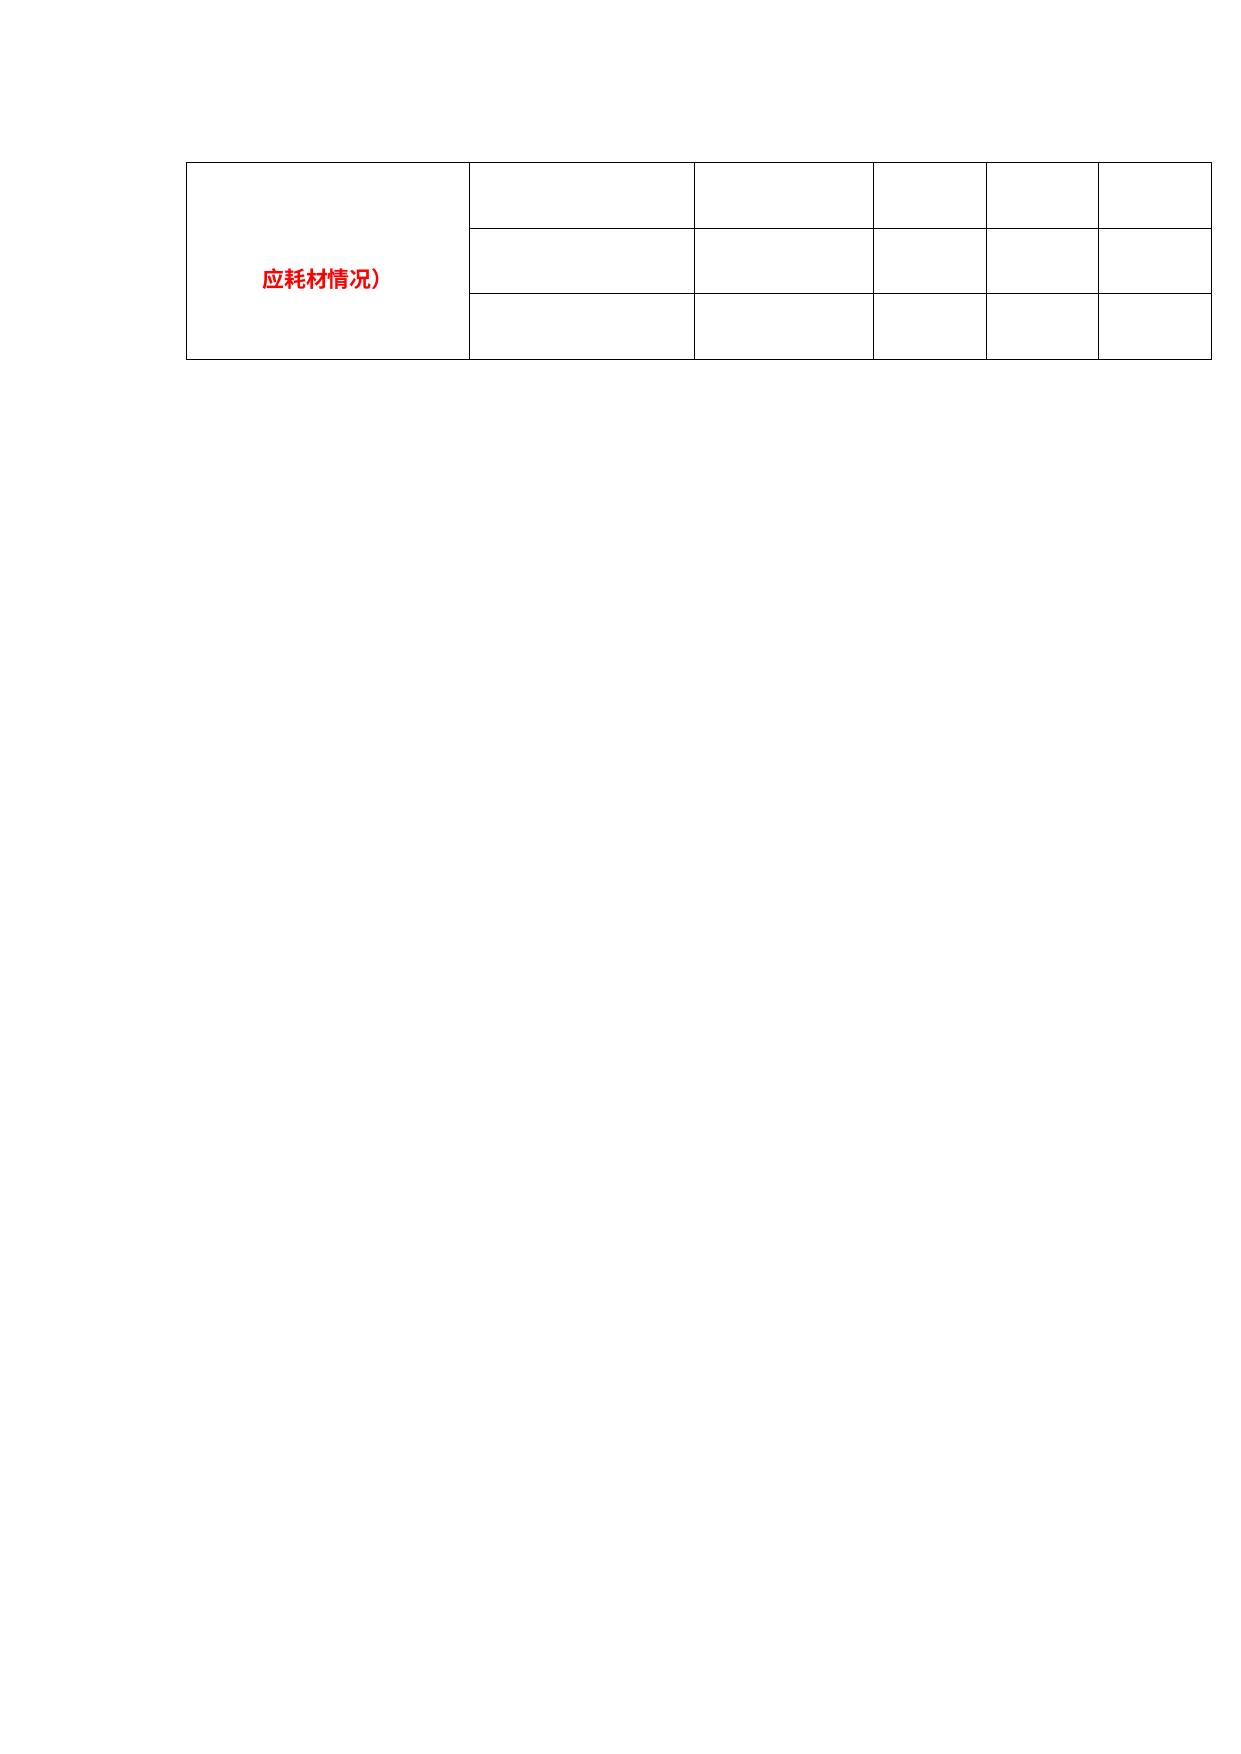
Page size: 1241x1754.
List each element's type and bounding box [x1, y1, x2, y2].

table_cell [987, 163, 1098, 228]
table_cell [874, 294, 986, 359]
table_cell [1099, 229, 1211, 293]
table_cell [695, 163, 873, 228]
table_cell [874, 229, 986, 293]
table_cell [470, 163, 694, 228]
table_cell [1099, 294, 1211, 359]
table_cell [695, 294, 873, 359]
table_cell [1099, 163, 1211, 228]
table_cell [470, 294, 694, 359]
table_cell [874, 163, 986, 228]
table_cell [987, 294, 1098, 359]
table_cell [987, 229, 1098, 293]
table_cell [695, 229, 873, 293]
table_cell [470, 229, 694, 293]
